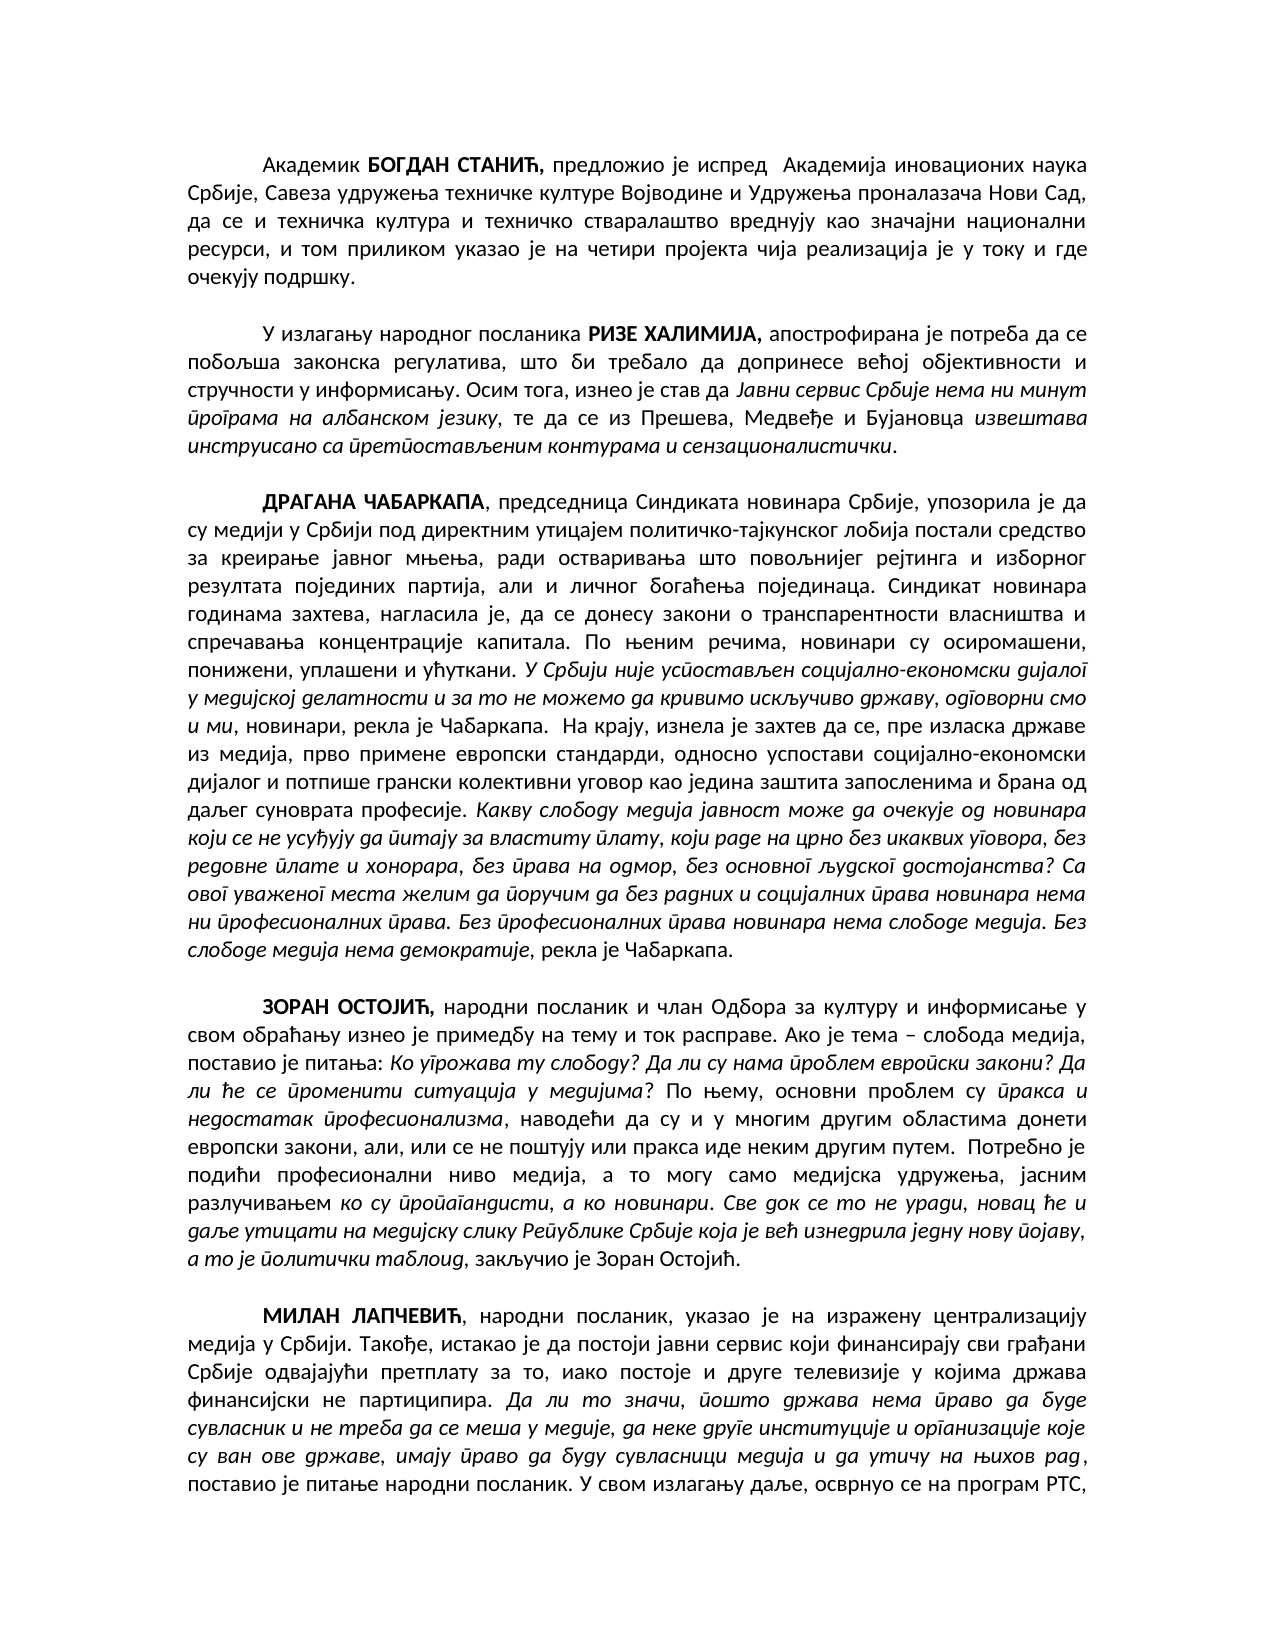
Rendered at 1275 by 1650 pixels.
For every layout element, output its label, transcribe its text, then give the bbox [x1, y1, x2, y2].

text ЗОРАН ОСТОЈИЋ, народни посланик и члан Одбора за културу и информисање у свом обраћању изнео је примедбу на тему и ток расправе. Ако је тема – слобода медија, поставио је питања: Ко угрожава ту слободу? Да ли су нама проблем европски закони? Да ли ће се променити ситуација у медијима? По њему, основни проблем су пракса и недостатак професионализма, наводећи да су и у многим другим областима донети европски закони, али, или се не поштују или пракса иде неким другим путем. Потребно је подићи професионални ниво медија, а то могу само медијска удружења, јасним разлучивањем ко су пропагандисти, а ко новинари. Све док се то не уради, новац ће и даље утицати на медијску слику Републике Србије која је већ изнедрила једну нову појаву, а то је политички таблоид, закључио је Зоран Остојић. [187, 992, 1088, 1272]
text У излагању народног посланика РИЗЕ ХАЛИМИЈА, апострофирана је потреба да се побољша законска регулатива, што би требало да допринесе већој објективности и стручности у информисању. Осим тога, изнео је став да Јавни сервис Србије нема ни минут програма на албанском језику, те да се из Прешева, Медвеђе и Бујановца извештава инструисано са претпостављеним контурама и сензационалистички. [187, 319, 1088, 459]
text Академик БОГДАН СТАНИЋ, предложио је испред Академија иновационих наука Србије, Савеза удружења техничке културе Војводине и Удружења проналазача Нови Сад, да се и техничка култура и техничко стваралаштво вреднују као значајни национални ресурси, и том приликом указао је на четири пројекта чија реализацијa је у току и где очекују подршку. [187, 150, 1088, 290]
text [187, 1301, 1088, 1497]
text ДРАГАНА ЧАБАРКАПА, председница Синдиката новинара Србије, упозорила је да су медији у Србији под директним утицајем политичко-тајкунског лобија постали средство за креирање јавног мњења, ради остваривања што повољнијег рејтинга и изборног резултата појединих партија, али и личног богаћења појединаца. Синдикат новинара годинама захтева, нагласила је, да се донесу закони о транспарентности власништва и спречавања концентрације капитала. По њеним речима, новинари су осиромашени, понижени, уплашени и ућуткани. У Србији није успостављен социјално-економски дијалог у медијској делатности и за то не можемо да кривимо искључиво државу, одговорни смо и ми, новинари, рекла је Чабаркапа. На крају, изнела је захтев да се, пре изласка државе из медија, прво примене европски стандарди, односно успостави социјално-економски дијалог и потпише грански колективни уговор као једина заштита запосленима и брана од даљег суноврата професије. Какву слободу медија јавност може да очекује од новинара који се не усуђују да питају за властиту плату, који раде на црно без икаквих уговора, без редовне плате и хонорара, без права на одмор, без основног људског достојанства? Са овог уваженог места желим да поручим да без радних и социјалних права новинара нема ни професионалних права. Без професионалних права новинара нема слободе медија. Без слободе медија нема демократије, рекла је Чабаркапа. [187, 487, 1088, 963]
